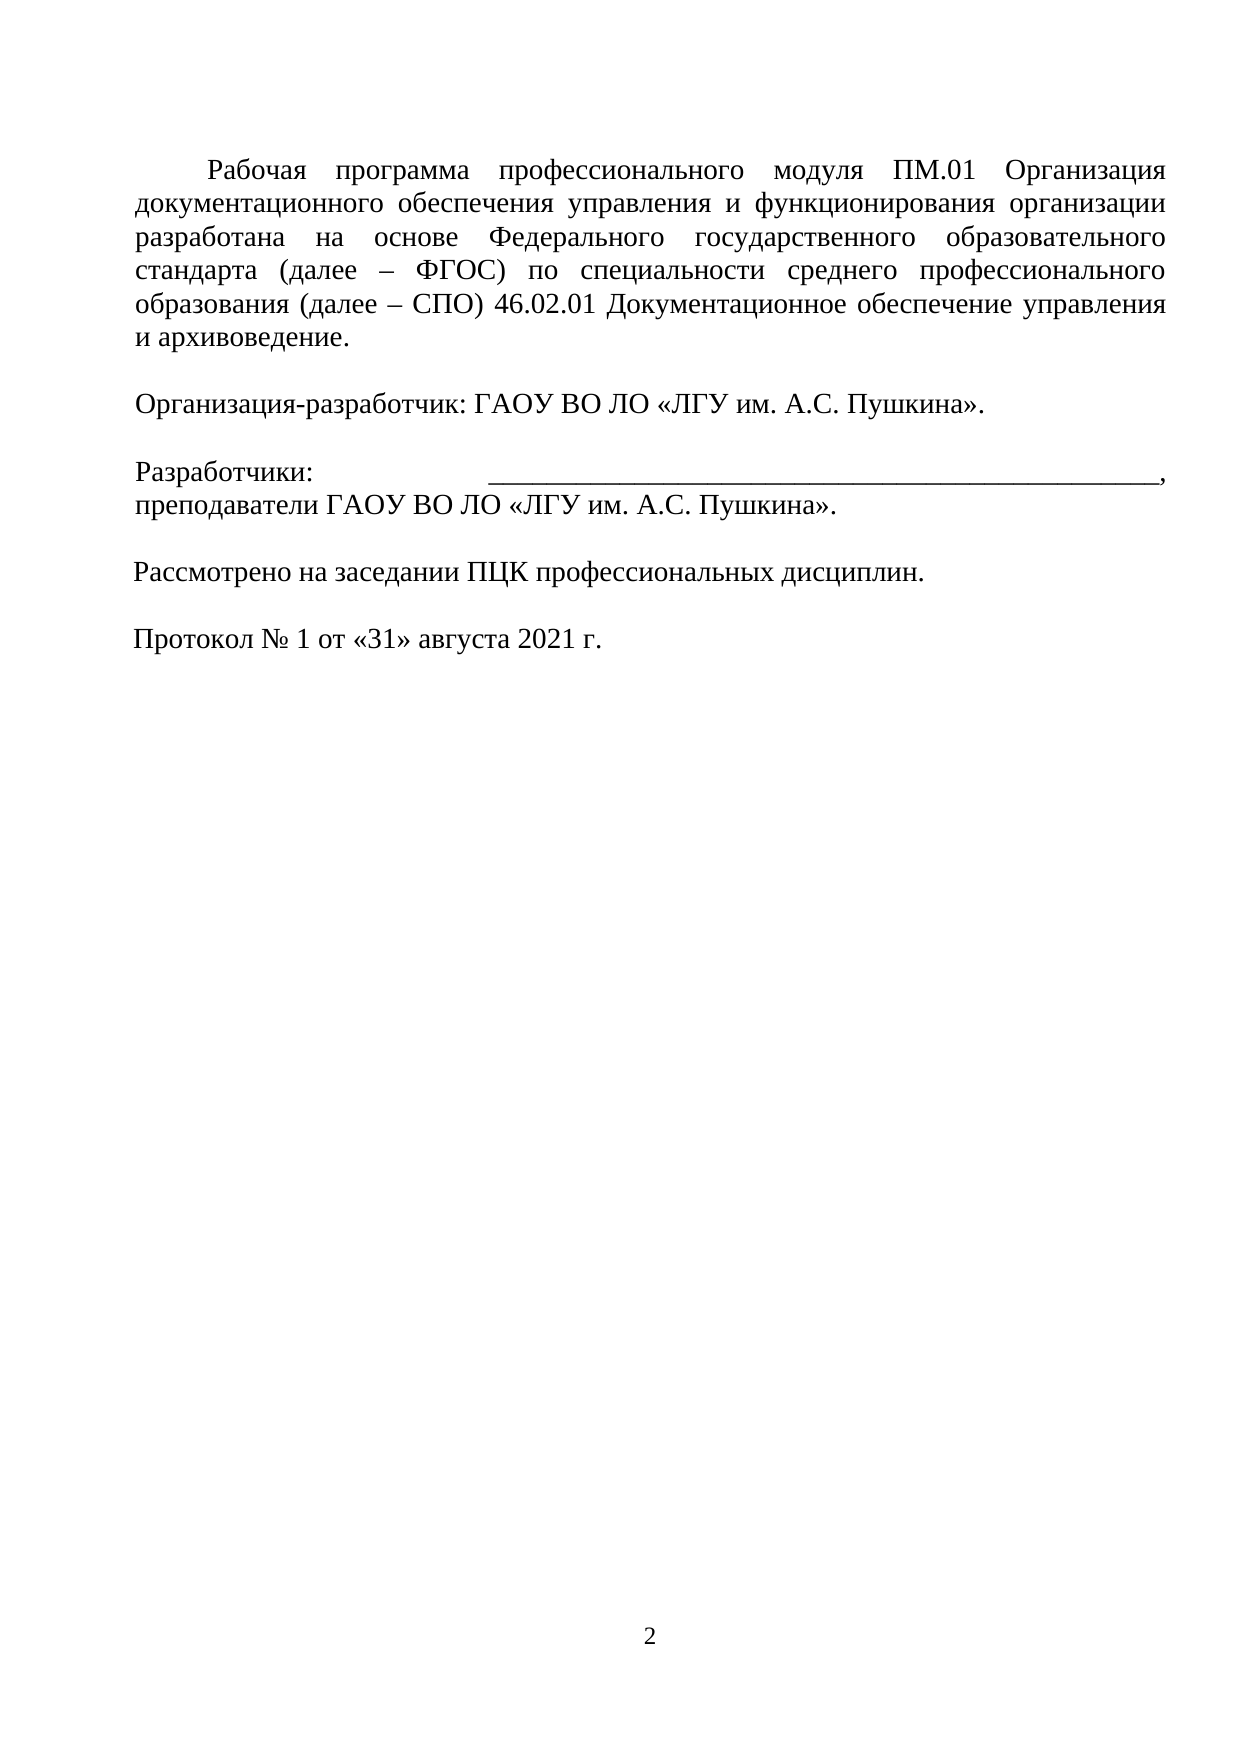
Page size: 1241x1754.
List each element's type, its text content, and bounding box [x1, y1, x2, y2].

text Рабочая программа профессионального модуля ПМ.01 Организация документационного обеспечения управления и функционирования организации разработана на основе Федерального государственного образовательного стандарта (далее – ФГОС) по специальности среднего профессионального образования (далее – СПО) 46.02.01 Документационное обеспечение управления и архивоведение. [135, 152, 1167, 353]
text Разработчики: ______________________________________________, преподаватели ГАОУ ВО ЛО «ЛГУ им. А.С. Пушкина». [135, 454, 1167, 521]
text Организация-разработчик: ГАОУ ВО ЛО «ЛГУ им. А.С. Пушкина». [135, 387, 1167, 420]
text Рассмотрено на заседании ПЦК профессиональных дисциплин. [133, 554, 1167, 588]
text Протокол № 1 от «31» августа 2021 г. [133, 621, 1167, 655]
